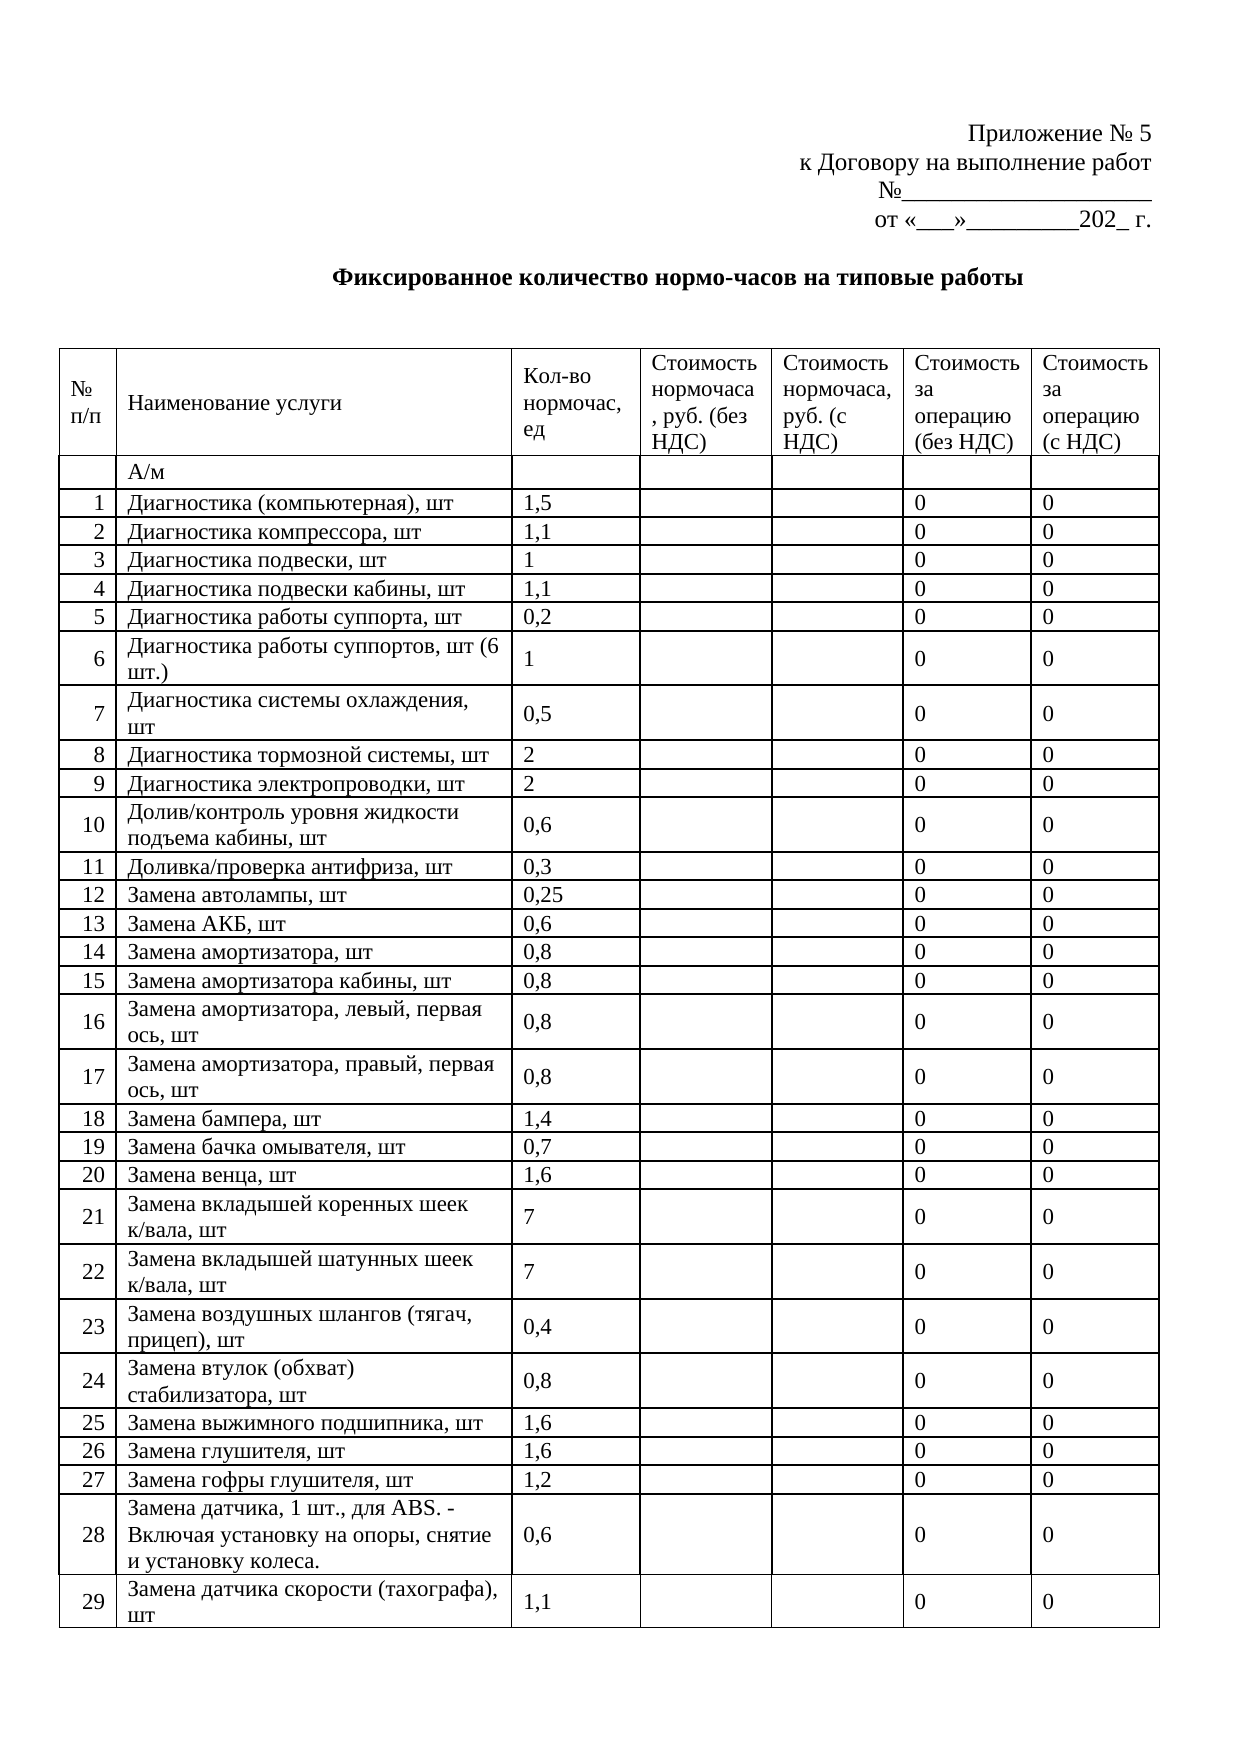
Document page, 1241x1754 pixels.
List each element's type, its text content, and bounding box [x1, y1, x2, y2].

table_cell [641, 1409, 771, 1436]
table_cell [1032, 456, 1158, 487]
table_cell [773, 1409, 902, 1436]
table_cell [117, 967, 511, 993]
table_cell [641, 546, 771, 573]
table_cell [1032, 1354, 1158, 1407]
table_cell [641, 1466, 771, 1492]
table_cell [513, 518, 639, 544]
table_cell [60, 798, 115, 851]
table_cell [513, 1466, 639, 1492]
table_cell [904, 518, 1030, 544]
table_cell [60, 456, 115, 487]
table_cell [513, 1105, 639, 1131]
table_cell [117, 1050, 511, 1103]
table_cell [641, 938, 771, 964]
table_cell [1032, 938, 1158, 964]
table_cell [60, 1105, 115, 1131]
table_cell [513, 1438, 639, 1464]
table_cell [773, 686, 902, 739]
text от «___»_________202_ г. [204, 204, 1152, 233]
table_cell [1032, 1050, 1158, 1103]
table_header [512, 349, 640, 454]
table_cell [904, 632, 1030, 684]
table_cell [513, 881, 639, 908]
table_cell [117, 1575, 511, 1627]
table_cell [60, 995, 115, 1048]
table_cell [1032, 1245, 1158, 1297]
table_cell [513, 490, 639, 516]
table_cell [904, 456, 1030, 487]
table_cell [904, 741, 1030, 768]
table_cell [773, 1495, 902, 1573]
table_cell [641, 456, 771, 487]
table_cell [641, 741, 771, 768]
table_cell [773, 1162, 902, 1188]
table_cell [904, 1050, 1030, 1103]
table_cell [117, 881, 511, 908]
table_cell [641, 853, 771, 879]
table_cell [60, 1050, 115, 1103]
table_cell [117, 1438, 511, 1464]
text к Договору на выполнение работ [204, 147, 1152, 176]
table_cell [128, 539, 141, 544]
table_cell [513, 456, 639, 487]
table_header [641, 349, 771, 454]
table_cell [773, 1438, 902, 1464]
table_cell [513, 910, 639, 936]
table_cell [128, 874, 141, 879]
text Фиксированное количество нормо-часов на типовые работы [204, 262, 1152, 291]
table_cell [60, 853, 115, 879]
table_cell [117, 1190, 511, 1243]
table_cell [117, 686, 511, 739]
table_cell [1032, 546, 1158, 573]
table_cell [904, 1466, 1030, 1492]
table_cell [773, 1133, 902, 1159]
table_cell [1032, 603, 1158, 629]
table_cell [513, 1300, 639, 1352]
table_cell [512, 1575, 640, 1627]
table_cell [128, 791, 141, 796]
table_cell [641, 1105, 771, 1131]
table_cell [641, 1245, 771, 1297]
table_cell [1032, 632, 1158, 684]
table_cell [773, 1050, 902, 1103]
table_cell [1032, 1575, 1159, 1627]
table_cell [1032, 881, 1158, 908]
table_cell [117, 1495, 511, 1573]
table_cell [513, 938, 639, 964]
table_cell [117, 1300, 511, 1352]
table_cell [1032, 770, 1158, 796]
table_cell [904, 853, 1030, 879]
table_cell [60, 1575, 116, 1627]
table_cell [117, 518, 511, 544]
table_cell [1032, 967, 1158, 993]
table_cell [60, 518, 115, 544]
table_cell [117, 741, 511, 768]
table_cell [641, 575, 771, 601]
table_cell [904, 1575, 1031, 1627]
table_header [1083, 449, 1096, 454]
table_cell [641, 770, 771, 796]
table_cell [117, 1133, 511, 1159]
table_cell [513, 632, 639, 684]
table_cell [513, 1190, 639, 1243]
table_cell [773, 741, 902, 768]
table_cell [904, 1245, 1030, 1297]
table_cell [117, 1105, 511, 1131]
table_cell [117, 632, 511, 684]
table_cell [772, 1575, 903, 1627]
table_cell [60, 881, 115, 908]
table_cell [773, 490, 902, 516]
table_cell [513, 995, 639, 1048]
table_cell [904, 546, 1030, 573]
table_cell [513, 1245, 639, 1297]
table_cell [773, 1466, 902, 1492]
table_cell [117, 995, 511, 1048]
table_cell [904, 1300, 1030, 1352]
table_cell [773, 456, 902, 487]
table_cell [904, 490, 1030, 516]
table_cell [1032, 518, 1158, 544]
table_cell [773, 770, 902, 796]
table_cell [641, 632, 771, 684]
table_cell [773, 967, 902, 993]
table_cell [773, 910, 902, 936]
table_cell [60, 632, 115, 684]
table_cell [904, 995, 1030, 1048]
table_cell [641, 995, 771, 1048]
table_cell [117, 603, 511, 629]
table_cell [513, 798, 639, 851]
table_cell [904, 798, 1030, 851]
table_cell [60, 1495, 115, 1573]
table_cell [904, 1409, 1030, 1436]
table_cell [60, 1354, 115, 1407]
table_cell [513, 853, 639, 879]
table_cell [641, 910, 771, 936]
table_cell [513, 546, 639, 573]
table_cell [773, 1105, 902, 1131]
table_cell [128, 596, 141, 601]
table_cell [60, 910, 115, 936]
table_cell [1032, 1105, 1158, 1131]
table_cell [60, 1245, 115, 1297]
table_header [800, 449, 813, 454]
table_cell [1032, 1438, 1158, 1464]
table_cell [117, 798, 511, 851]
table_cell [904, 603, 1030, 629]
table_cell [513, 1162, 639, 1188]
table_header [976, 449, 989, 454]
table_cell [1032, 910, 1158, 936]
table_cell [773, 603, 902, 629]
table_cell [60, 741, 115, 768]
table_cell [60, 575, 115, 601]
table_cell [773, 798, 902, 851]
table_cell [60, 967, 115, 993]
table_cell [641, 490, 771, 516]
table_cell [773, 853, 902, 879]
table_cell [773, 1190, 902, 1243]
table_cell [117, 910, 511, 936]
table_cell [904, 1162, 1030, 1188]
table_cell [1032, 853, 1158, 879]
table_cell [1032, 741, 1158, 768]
text №____________________ [204, 176, 1152, 204]
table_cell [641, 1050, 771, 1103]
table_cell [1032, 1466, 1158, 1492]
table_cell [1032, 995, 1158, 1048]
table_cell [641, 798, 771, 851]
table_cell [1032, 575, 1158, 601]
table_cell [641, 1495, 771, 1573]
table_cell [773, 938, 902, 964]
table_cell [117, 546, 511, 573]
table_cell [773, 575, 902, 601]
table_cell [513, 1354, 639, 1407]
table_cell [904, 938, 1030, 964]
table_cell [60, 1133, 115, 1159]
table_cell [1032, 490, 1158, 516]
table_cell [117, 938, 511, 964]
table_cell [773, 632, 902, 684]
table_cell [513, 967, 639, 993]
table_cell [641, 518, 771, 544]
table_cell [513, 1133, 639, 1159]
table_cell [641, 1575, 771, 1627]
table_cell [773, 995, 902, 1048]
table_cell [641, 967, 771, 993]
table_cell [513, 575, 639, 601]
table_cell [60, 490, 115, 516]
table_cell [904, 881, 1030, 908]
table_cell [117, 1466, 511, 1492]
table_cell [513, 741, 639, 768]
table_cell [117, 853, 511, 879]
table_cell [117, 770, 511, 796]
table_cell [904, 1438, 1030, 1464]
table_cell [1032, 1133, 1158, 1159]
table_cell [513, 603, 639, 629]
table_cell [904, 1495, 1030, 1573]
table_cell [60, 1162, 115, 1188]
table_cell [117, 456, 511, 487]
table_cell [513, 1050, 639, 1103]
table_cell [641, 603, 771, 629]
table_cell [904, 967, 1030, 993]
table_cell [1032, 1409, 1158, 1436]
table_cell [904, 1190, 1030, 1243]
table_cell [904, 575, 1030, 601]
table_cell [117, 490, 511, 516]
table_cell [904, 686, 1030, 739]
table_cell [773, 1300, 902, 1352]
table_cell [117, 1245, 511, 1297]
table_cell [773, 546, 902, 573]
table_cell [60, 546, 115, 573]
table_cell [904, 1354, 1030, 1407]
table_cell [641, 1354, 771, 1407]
text Приложение № 5 [204, 118, 1152, 147]
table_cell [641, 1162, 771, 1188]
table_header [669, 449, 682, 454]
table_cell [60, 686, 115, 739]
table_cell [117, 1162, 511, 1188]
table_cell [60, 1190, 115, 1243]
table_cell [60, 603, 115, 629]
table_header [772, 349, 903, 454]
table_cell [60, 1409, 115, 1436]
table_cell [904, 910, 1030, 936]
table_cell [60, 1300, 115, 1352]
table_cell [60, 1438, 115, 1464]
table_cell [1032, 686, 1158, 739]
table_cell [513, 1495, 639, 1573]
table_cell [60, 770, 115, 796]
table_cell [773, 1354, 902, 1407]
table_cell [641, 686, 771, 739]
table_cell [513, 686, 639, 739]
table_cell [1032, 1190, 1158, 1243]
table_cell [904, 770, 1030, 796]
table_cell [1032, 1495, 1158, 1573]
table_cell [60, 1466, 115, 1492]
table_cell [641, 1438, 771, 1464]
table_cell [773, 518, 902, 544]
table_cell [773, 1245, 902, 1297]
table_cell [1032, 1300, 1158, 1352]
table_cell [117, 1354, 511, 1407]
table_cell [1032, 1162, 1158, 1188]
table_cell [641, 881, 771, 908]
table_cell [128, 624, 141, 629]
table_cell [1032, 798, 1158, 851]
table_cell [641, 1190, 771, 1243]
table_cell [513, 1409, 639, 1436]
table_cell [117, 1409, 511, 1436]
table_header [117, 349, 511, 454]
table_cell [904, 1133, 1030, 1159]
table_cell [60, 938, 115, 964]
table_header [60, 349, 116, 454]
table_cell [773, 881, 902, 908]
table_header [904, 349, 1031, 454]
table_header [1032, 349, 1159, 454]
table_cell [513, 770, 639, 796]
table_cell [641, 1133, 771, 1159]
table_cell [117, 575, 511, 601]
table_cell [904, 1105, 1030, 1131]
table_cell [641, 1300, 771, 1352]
